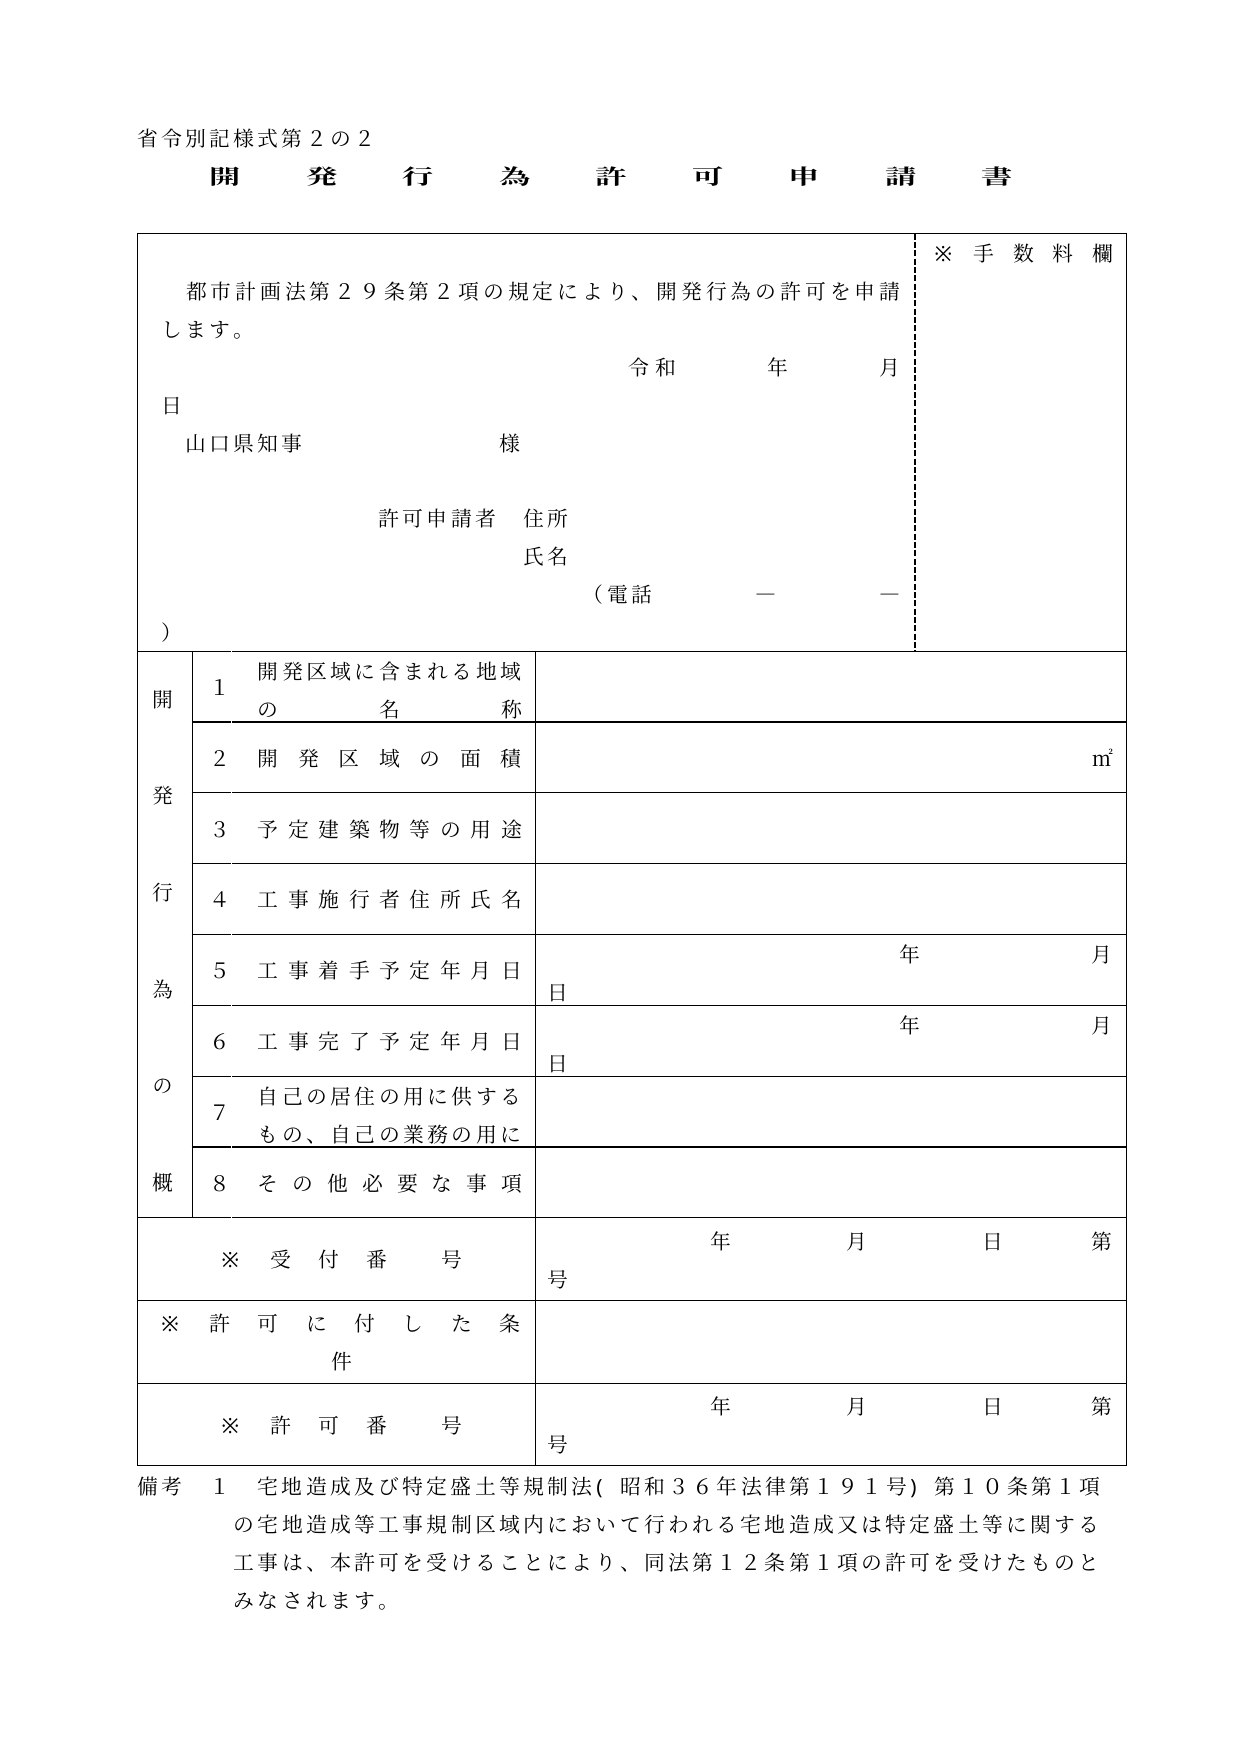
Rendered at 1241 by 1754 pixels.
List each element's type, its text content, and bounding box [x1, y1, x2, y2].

table_cell ３ [193, 793, 231, 863]
table_cell [536, 1301, 1126, 1383]
text 備考 １ 宅地造成及び特定盛土等規制法(昭和３６年法律第１９１号)第１０条第１項の宅地造成等工事規制区域内において行われる宅地造成又は特定盛土等に関する工事は、本許可を受けることにより、同法第１２条第１項の許可を受けたものとみなされます。 [137, 1466, 1103, 1618]
table_cell ４ [193, 864, 231, 934]
table_header ※手数料欄 [915, 234, 1126, 651]
table_cell [536, 652, 1126, 721]
table_cell ※ 受付番号 [138, 1218, 535, 1300]
table_cell 年 月 日 第 号 [536, 1218, 1126, 1300]
table_cell 工事完了予定年月日 [232, 1006, 535, 1076]
table_cell [536, 793, 1126, 863]
table_cell ５ [193, 935, 231, 1005]
table_cell 開発区域の面積 [232, 723, 535, 792]
table_cell 工事施行者住所氏名 [232, 864, 535, 934]
table_cell ７ [193, 1077, 231, 1146]
text 開 発 行 為 許 可 申 請 書 [137, 157, 1103, 194]
text 省令別記様式第２の２ [137, 119, 1103, 157]
table_cell 予定建築物等の用途 [232, 793, 535, 863]
table_cell ８ [193, 1148, 231, 1217]
table_cell ２ [193, 723, 231, 792]
table_cell １ [193, 652, 231, 721]
table_cell 開 発 行 為 の 概 要 [138, 652, 192, 1217]
table_cell ※ 許可番号 [138, 1384, 535, 1465]
table_cell 年 月 日 [536, 935, 1126, 1005]
table_cell 開発区域に含まれる地域の名称 [232, 652, 535, 721]
table_cell 工事着手予定年月日 [232, 935, 535, 1005]
table_cell [536, 864, 1126, 934]
table_cell その他必要な事項 [232, 1148, 535, 1217]
table_cell 自己の居住の用に供するもの、自己の業務の用に供するもの、その他のものの別 [232, 1077, 535, 1146]
table_cell ※ 許可に付した条件 [138, 1301, 535, 1383]
table_cell 年 月 日 第 号 [536, 1384, 1126, 1465]
table_cell ㎡ [536, 723, 1126, 792]
table_cell [536, 1148, 1126, 1217]
table_cell ６ [193, 1006, 231, 1076]
table_cell [536, 1077, 1126, 1146]
table_cell 年 月 日 [536, 1006, 1126, 1076]
table_header 都市計画法第２９条第２項の規定により、開発行為の許可を申請します。 令和 年 月 日 山口県知事 様 許可申請者 住所 氏名 （電話 ― ― ） [138, 234, 915, 651]
